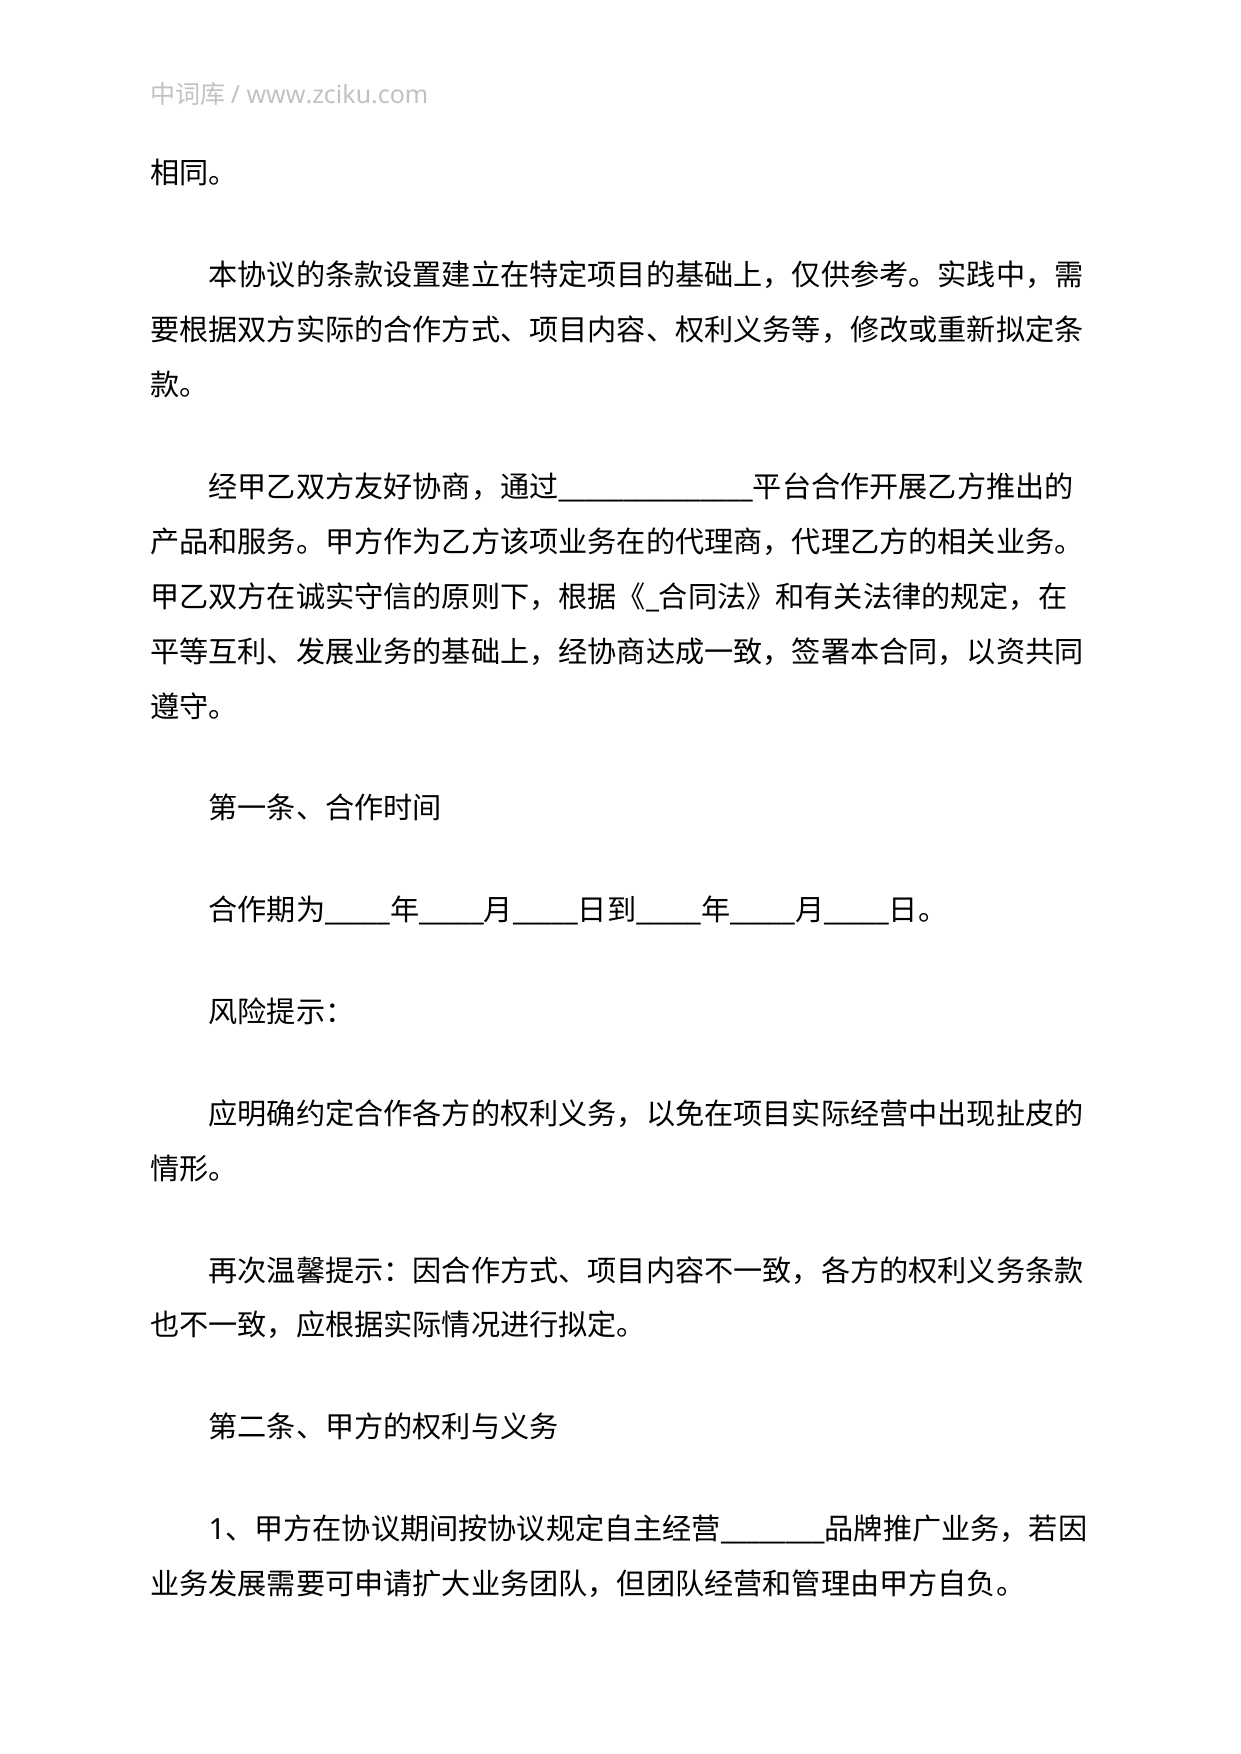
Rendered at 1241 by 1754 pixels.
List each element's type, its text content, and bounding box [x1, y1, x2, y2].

text 再次温馨提示：因合作方式、项目内容不一致，各方的权利义务条款也不一致，应根据实际情况进行拟定。 [150, 1247, 1090, 1344]
text 第一条、合作时间 [150, 785, 1090, 827]
text 第二条、甲方的权利与义务 [150, 1404, 1090, 1446]
text 经甲乙双方友好协商，通过_______________平台合作开展乙方推出的产品和服务。甲方作为乙方该项业务在的代理商，代理乙方的相关业务。甲乙双方在诚实守信的原则下，根据《_合同法》和有关法律的规定，在平等互利、发展业务的基础上，经协商达成一致，签署本合同，以资共同遵守。 [150, 463, 1090, 725]
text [150, 150, 1090, 192]
text 合作期为_____年_____月_____日到_____年_____月_____日。 [150, 887, 1090, 929]
text 风险提示： [150, 989, 1090, 1031]
text 应明确约定合作各方的权利义务，以免在项目实际经营中出现扯皮的情形。 [150, 1090, 1090, 1188]
text 1、甲方在协议期间按协议规定自主经营________品牌推广业务，若因业务发展需要可申请扩大业务团队，但团队经营和管理由甲方自负。 [150, 1506, 1090, 1603]
text 本协议的条款设置建立在特定项目的基础上，仅供参考。实践中，需要根据双方实际的合作方式、项目内容、权利义务等，修改或重新拟定条款。 [150, 252, 1090, 404]
